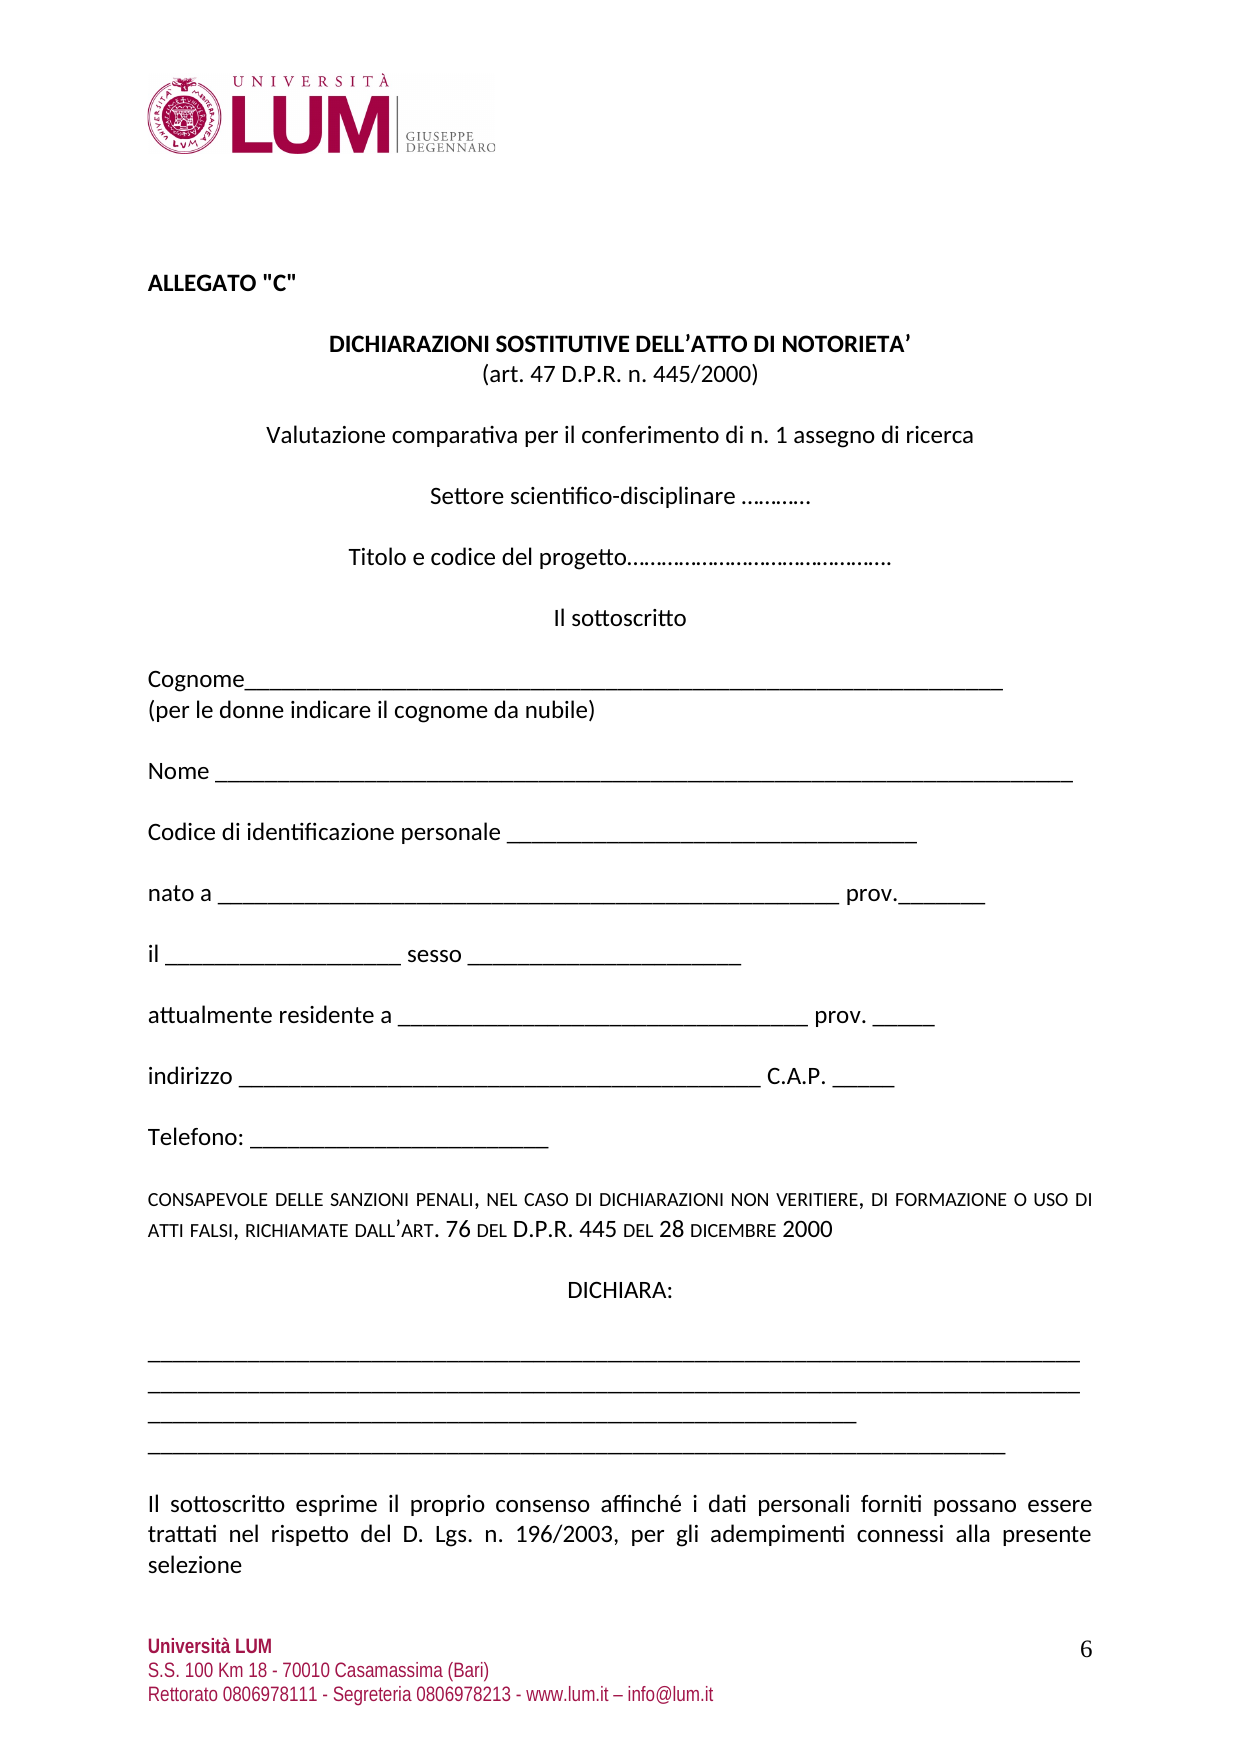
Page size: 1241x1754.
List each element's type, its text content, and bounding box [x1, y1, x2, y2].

text il ___________________ sesso ______________________ [148, 938, 1092, 969]
text Il sottoscritto [148, 603, 1092, 633]
text consapevole delle sanzioni penali, nel caso di dichiarazioni non veritiere, di formazione o uso di atti falsi, richiamate dall’art. 76 del D.P.R. 445 del 28 dicembre 2000 [148, 1182, 1092, 1243]
text Nome _____________________________________________________________________ [148, 755, 1092, 786]
text Valutazione comparativa per il conferimento di n. 1 assegno di ricerca [148, 419, 1092, 450]
text (per le donne indicare il cognome da nubile) [148, 694, 1092, 725]
text nato a __________________________________________________ prov._______ [148, 877, 1092, 908]
text dichiara: [148, 1274, 1092, 1304]
text Il sottoscritto esprime il proprio consenso affinché i dati personali forniti possano essere trattati nel rispetto del D. Lgs. n. 196/2003, per gli adempimenti connessi alla presente selezione [148, 1488, 1092, 1579]
text (art. 47 D.P.R. n. 445/2000) [148, 358, 1092, 389]
text Titolo e codice del progetto………………………………………. [148, 542, 1092, 572]
text ALLEGATO "C" [148, 267, 1092, 297]
text Telefono: ________________________ [148, 1121, 1092, 1152]
text Cognome_____________________________________________________________ [148, 664, 1092, 694]
text attualmente residente a _________________________________ prov. _____ [148, 999, 1092, 1030]
text _____________________________________________________________________ [148, 1427, 1092, 1457]
picture [147, 73, 496, 154]
text Codice di identificazione personale _________________________________ [148, 816, 1092, 847]
text DICHIARAZIONI SOSTITUTIVE DELL’ATTO DI NOTORIETA’ [148, 328, 1092, 358]
text _______________________________________________________________________________________________________________________________________________________________________________________________________________ [148, 1335, 1092, 1427]
text Settore scientifico-disciplinare ………… [148, 481, 1092, 511]
text indirizzo __________________________________________ C.A.P. _____ [148, 1060, 1092, 1091]
